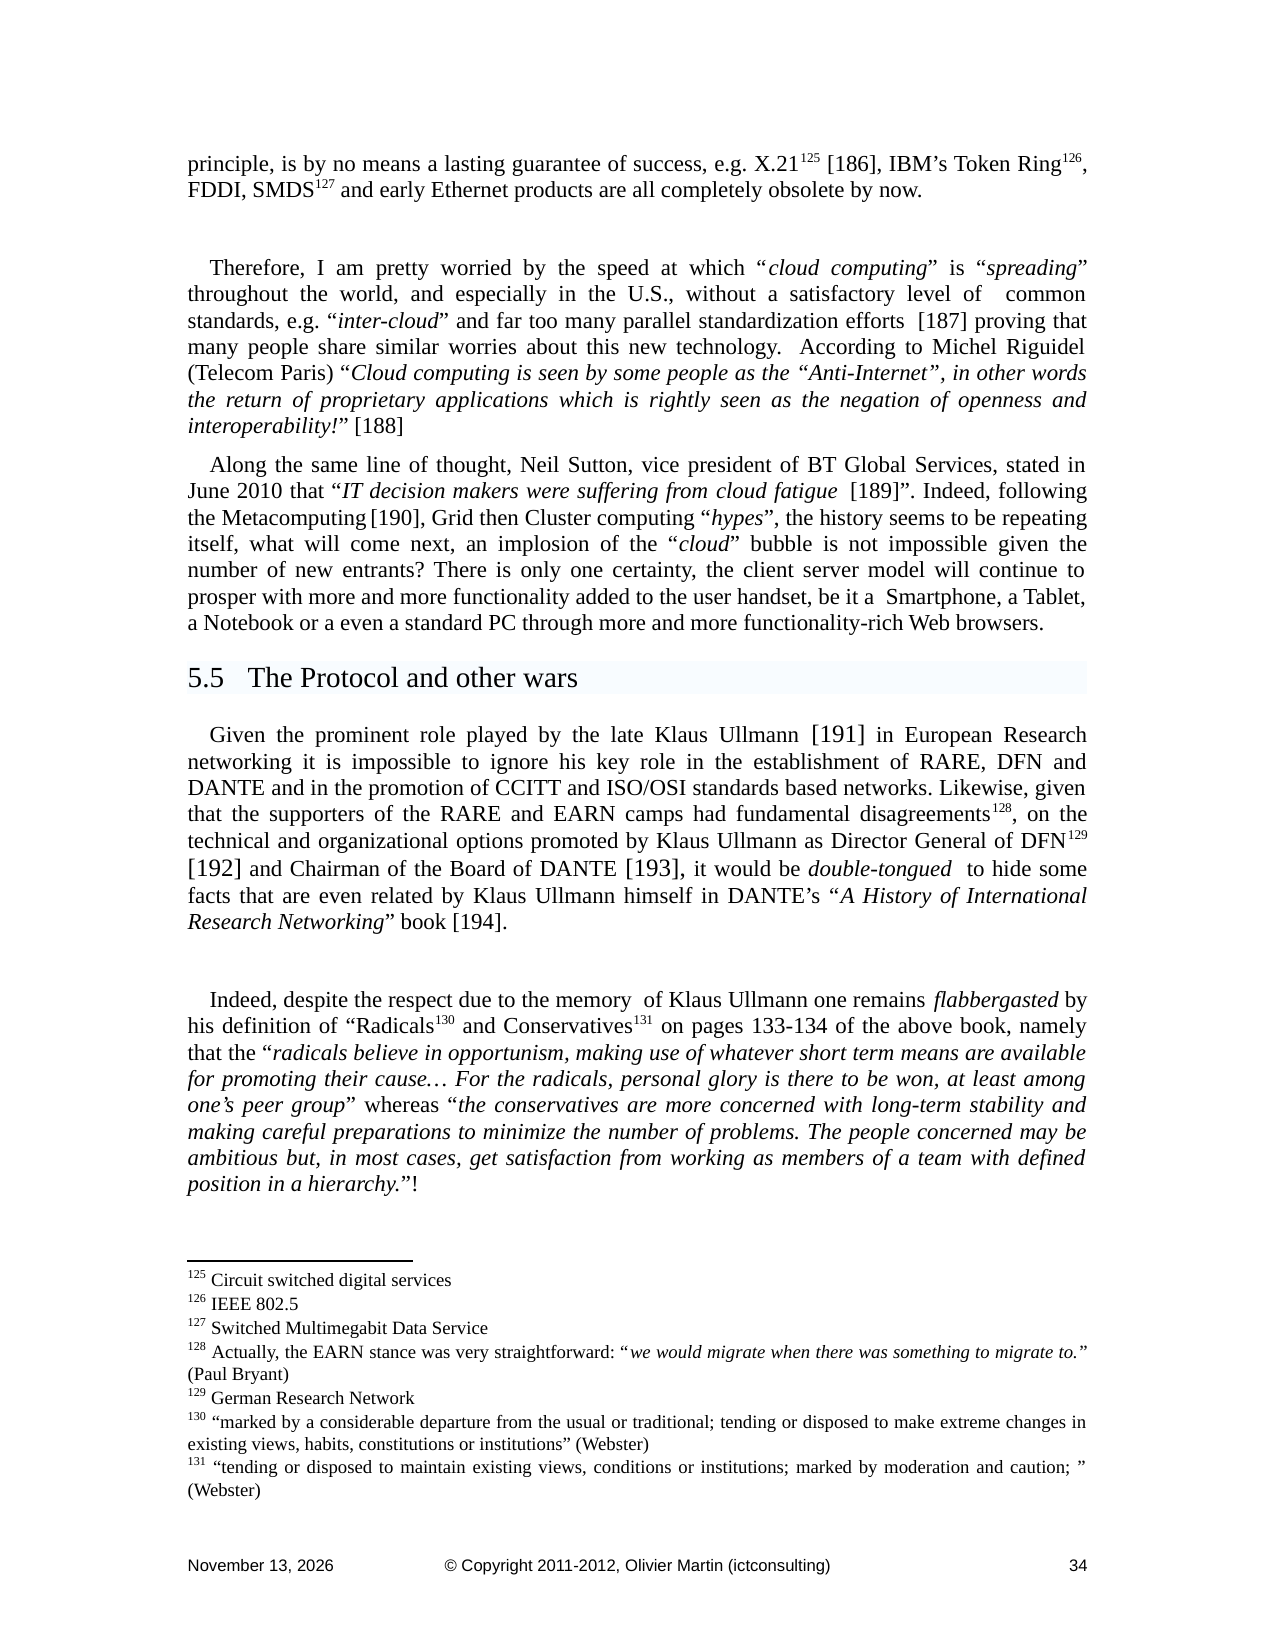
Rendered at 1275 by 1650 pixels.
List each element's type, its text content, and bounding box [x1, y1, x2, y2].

text Indeed, despite the respect due to the memory of Klaus Ullmann one remains flabbergasted by his definition of “Radicals and Conservatives on pages 133-134 of the above book, namely that the “radicals believe in opportunism, making use of whatever short term means are available for promoting their cause… For the radicals, personal glory is there to be won, at least among one’s peer group” whereas “the conservatives are more concerned with long-term stability and making careful preparations to minimize the number of problems. The people concerned may be ambitious but, in most cases, get satisfaction from working as members of a team with defined position in a hierarchy.”! [187, 986, 1087, 1197]
text Along the same line of thought, Neil Sutton, vice president of BT Global Services, stated in June 2010 that “IT decision makers were suffering from cloud fatigue [189]”. Indeed, following the Metacomputing [190], Grid then Cluster computing “hypes”, the history seems to be repeating itself, what will come next, an implosion of the “cloud” bubble is not impossible given the number of new entrants? There is only one certainty, the client server model will continue to prosper with more and more functionality added to the user handset, be it a Smartphone, a Tablet, a Notebook or a even a standard PC through more and more functionality-rich Web browsers. [187, 451, 1087, 636]
text Given the prominent role played by the late Klaus Ullmann [191] in European Research networking it is impossible to ignore his key role in the establishment of RARE, DFN and DANTE and in the promotion of CCITT and ISO/OSI standards based networks. Likewise, given that the supporters of the RARE and EARN camps had fundamental disagreements, on the technical and organizational options promoted by Klaus Ullmann as Director General of DFN [192] and Chairman of the Board of DANTE [193], it would be double-tongued to hide some facts that are even related by Klaus Ullmann himself in DANTE’s “A History of International Research Networking” book [194]. [187, 719, 1087, 935]
subtitle The Protocol and other wars [187, 661, 1087, 694]
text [187, 150, 1087, 203]
text Therefore, I am pretty worried by the speed at which “cloud computing” is “spreading” throughout the world, and especially in the U.S., without a satisfactory level of common standards, e.g. “inter-cloud” and far too many parallel standardization efforts [187] proving that many people share similar worries about this new technology. According to Michel Riguidel (Telecom Paris) “Cloud computing is seen by some people as the “Anti-Internet”, in other words the return of proprietary applications which is rightly seen as the negation of openness and interoperability!” [188] [187, 254, 1087, 438]
